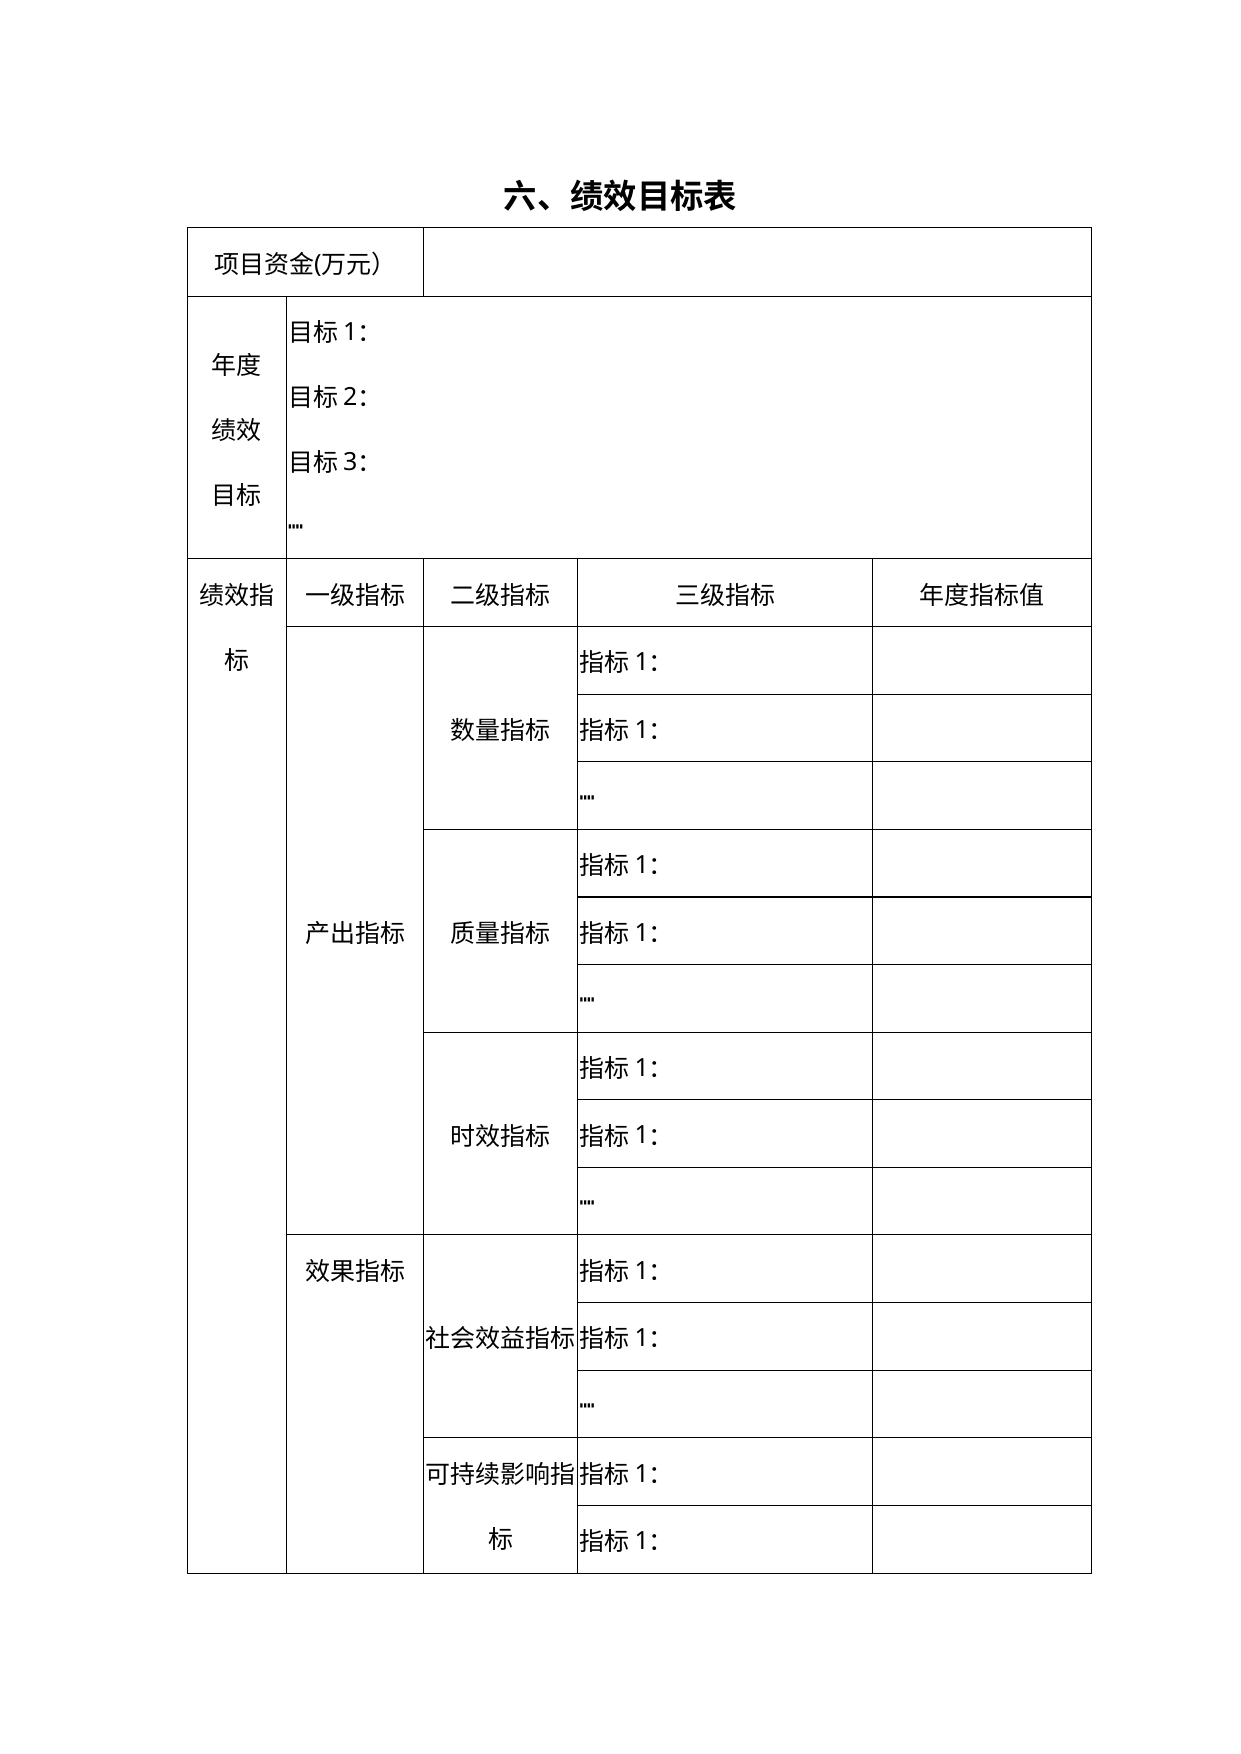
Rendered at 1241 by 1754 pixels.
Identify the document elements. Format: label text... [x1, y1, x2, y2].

table_header 项目资金(万元） [188, 228, 423, 296]
table_cell 质量指标 [424, 830, 577, 1032]
table_cell [873, 1235, 1091, 1302]
table_cell [873, 1438, 1091, 1505]
table_cell 指标1： [578, 830, 872, 896]
table_cell 一级指标 [287, 559, 423, 626]
table_cell [873, 830, 1091, 896]
table_header [424, 228, 1091, 296]
table_cell [873, 898, 1091, 964]
table_cell 绩效指标 [188, 559, 286, 1572]
table_cell [873, 627, 1091, 693]
table_cell 时效指标 [424, 1033, 577, 1234]
table_cell ┉ [578, 1168, 872, 1234]
table_cell [873, 1506, 1091, 1572]
table_cell ┉ [578, 1371, 872, 1437]
table_cell [873, 965, 1091, 1032]
table_cell 社会效益指标 [424, 1235, 577, 1437]
table_cell [873, 762, 1091, 829]
table_cell [873, 1303, 1091, 1369]
table_cell 指标1： [578, 1100, 872, 1167]
table_cell [873, 1100, 1091, 1167]
table_cell 可持续影响指标 [424, 1438, 577, 1572]
table_cell [873, 1168, 1091, 1234]
table_cell 年度指标值 [873, 559, 1091, 626]
table_cell 指标1： [578, 1506, 872, 1572]
table_cell 指标1： [578, 1438, 872, 1505]
table_cell 指标1： [578, 1033, 872, 1099]
table_cell [873, 1033, 1091, 1099]
table_cell 指标1： [578, 1235, 872, 1302]
table_cell ┉ [578, 762, 872, 829]
table_cell 指标1： [578, 695, 872, 761]
table_cell 二级指标 [424, 559, 577, 626]
table_cell 数量指标 [424, 627, 577, 829]
table_cell 指标1： [578, 1303, 872, 1369]
table_cell [873, 1371, 1091, 1437]
table_cell 三级指标 [578, 559, 872, 626]
table_cell [873, 695, 1091, 761]
table_cell 指标1： [578, 898, 872, 964]
table_cell 产出指标 [287, 627, 423, 1234]
table_cell 目标1： 目标2： 目标3： ┉ [287, 297, 1091, 558]
table_cell ┉ [578, 965, 872, 1032]
table_cell 年度 绩效 目标 [188, 297, 286, 558]
table_cell 指标1： [578, 627, 872, 693]
table_cell 效果指标 [287, 1235, 423, 1572]
text 六、绩效目标表 [187, 162, 1053, 227]
